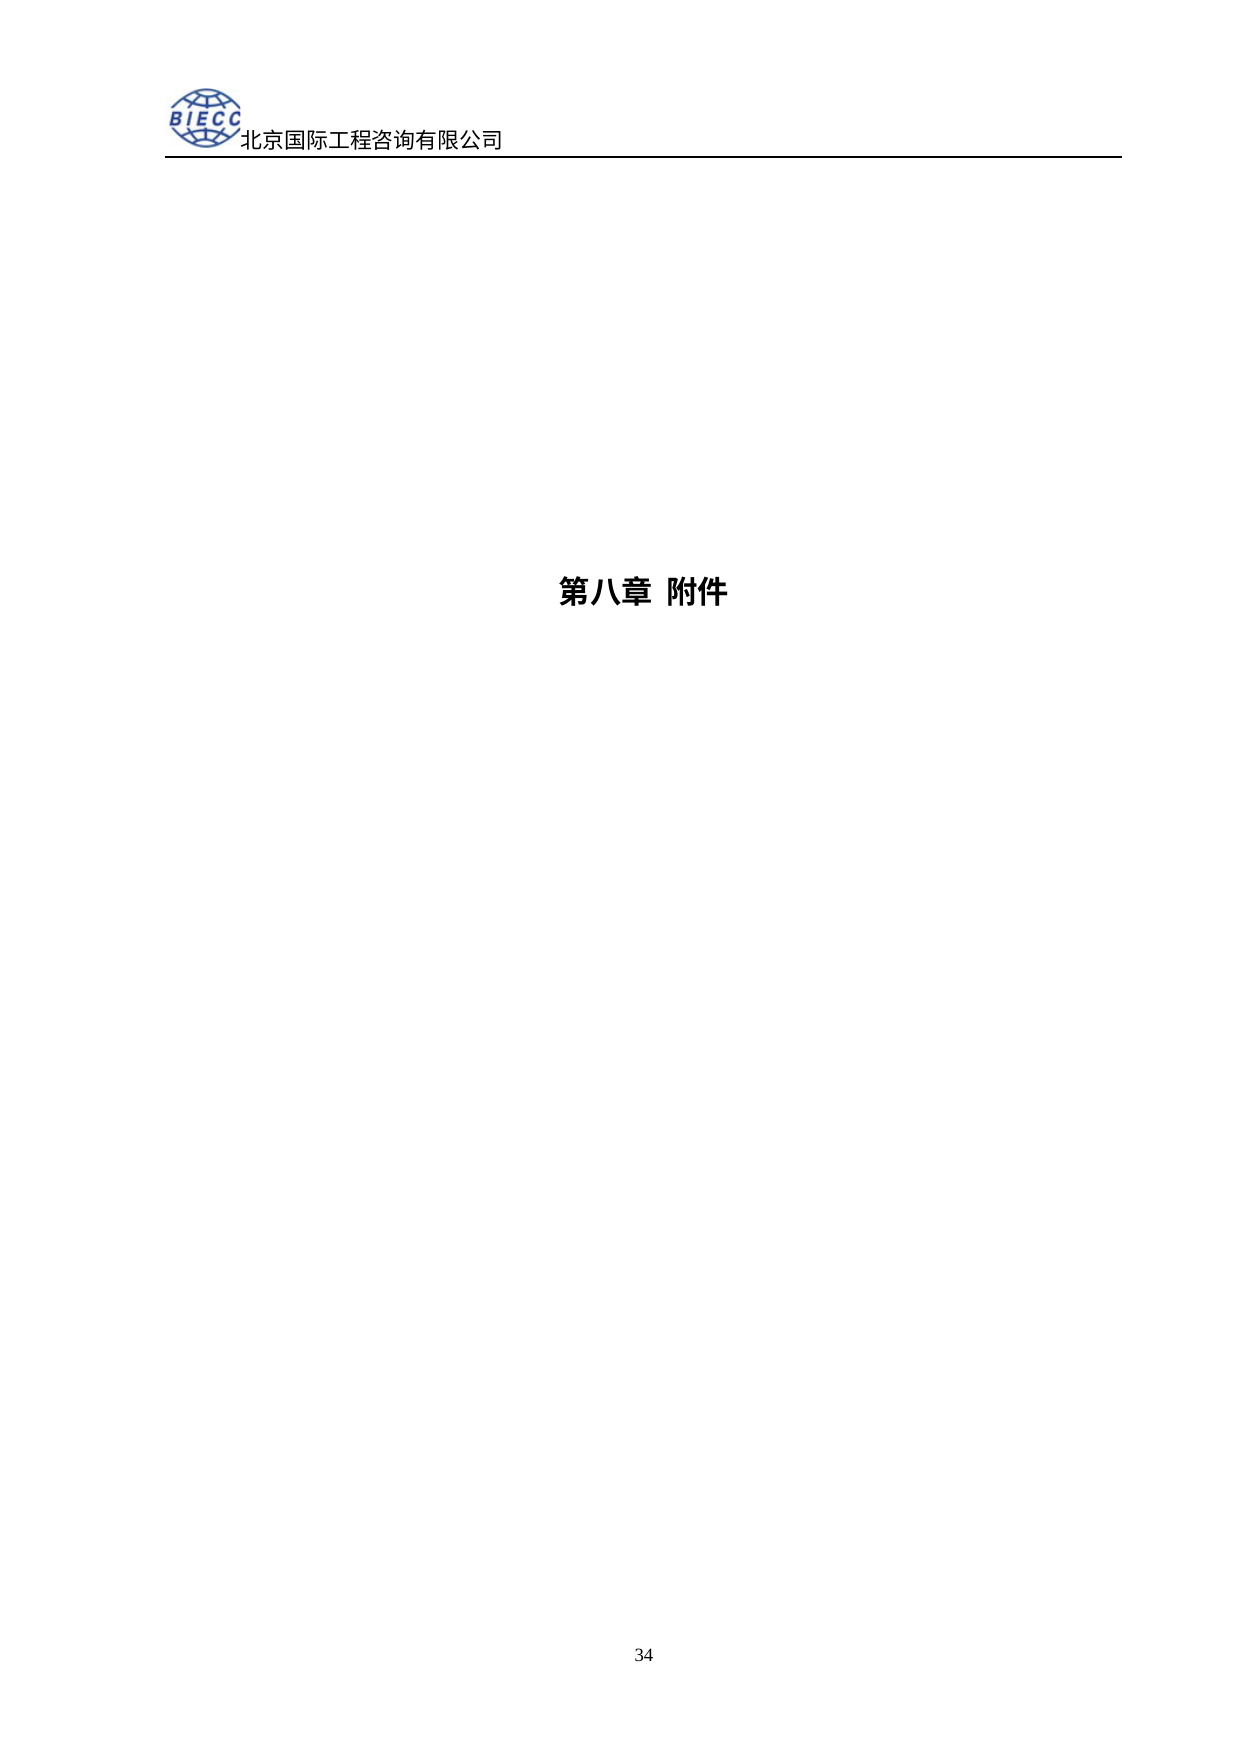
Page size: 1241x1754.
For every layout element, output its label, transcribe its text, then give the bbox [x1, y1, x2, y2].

subtitle 第八章 附件 [165, 567, 1122, 612]
picture [165, 88, 241, 148]
